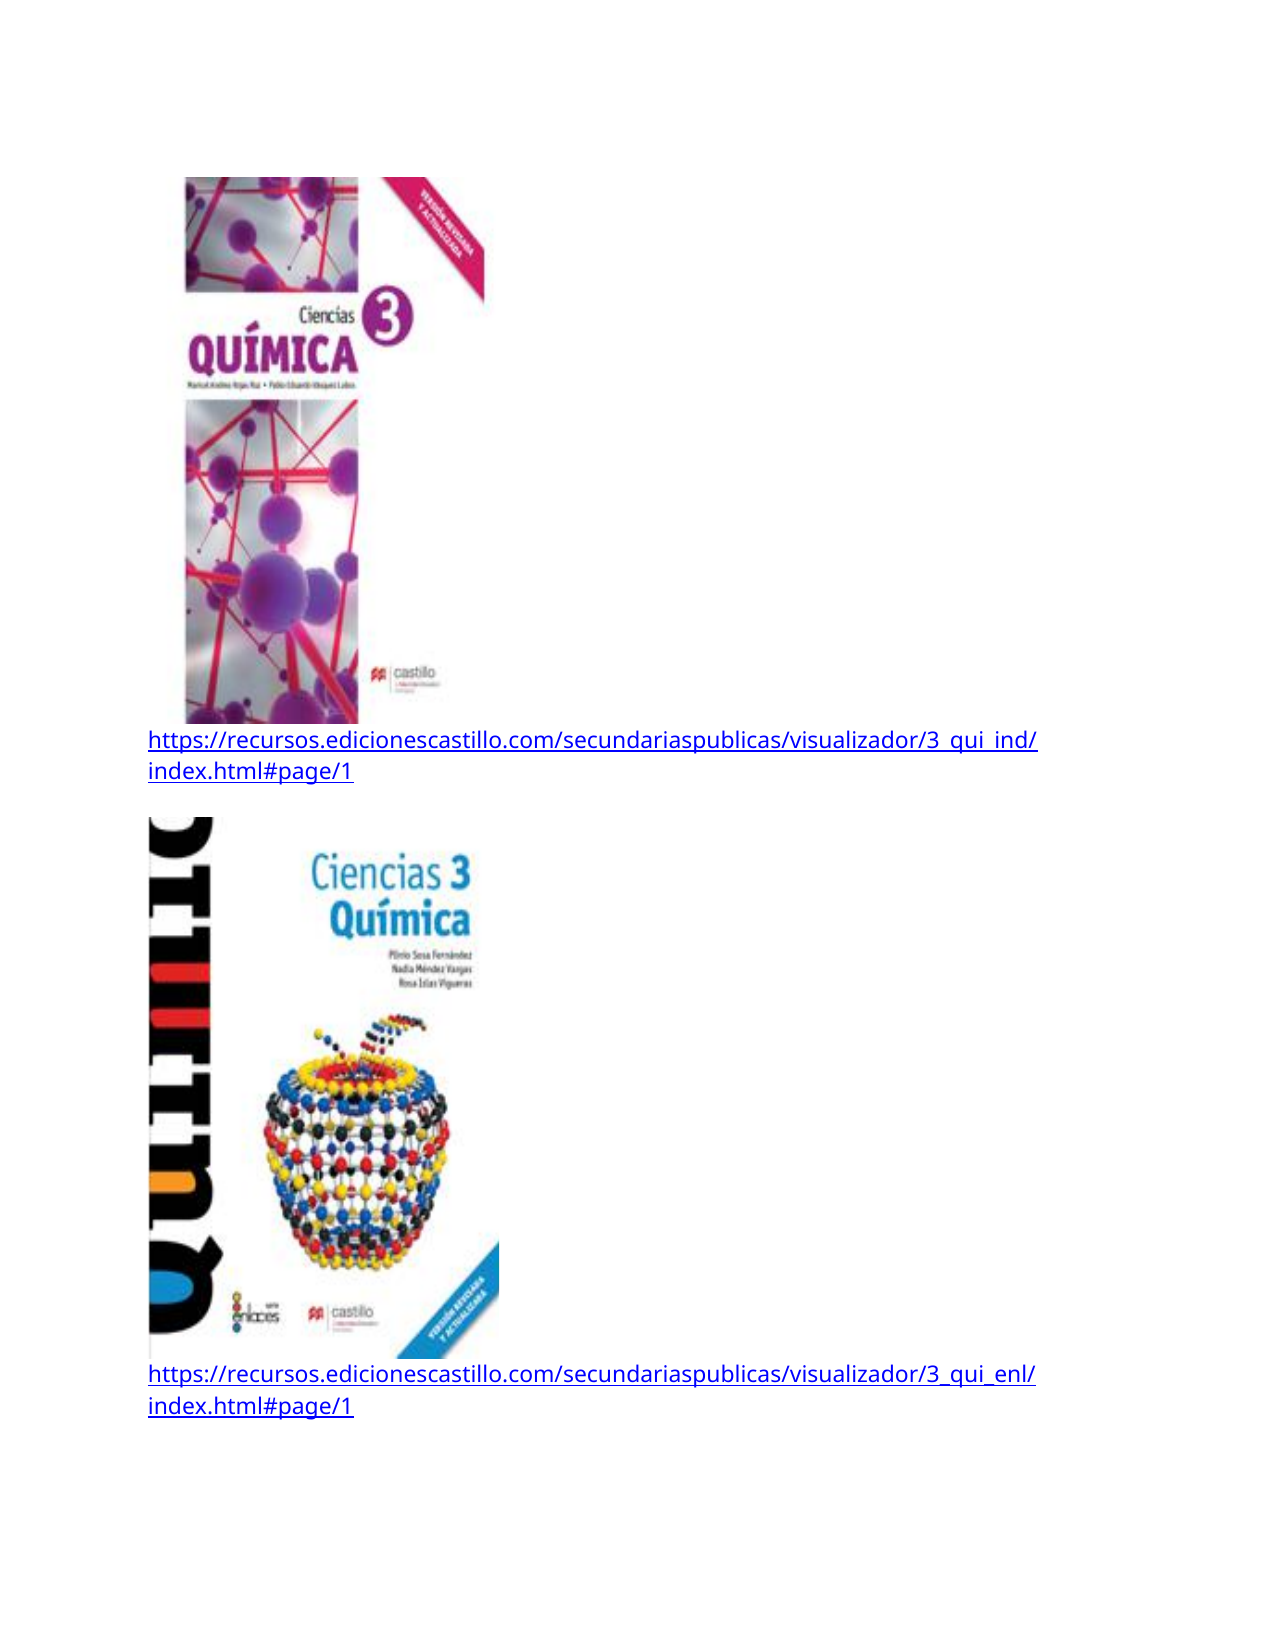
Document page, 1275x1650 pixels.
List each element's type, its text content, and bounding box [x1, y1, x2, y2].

picture [147, 817, 500, 1359]
picture [419, 1346, 426, 1359]
picture [147, 177, 500, 724]
text https://recursos.edicionescastillo.com/secundariaspublicas/visualizador/3_qui_enl/index.html#page/1 [148, 1358, 1127, 1421]
text https://recursos.edicionescastillo.com/secundariaspublicas/visualizador/3_qui_ind/index.html#page/1 [148, 724, 1127, 787]
